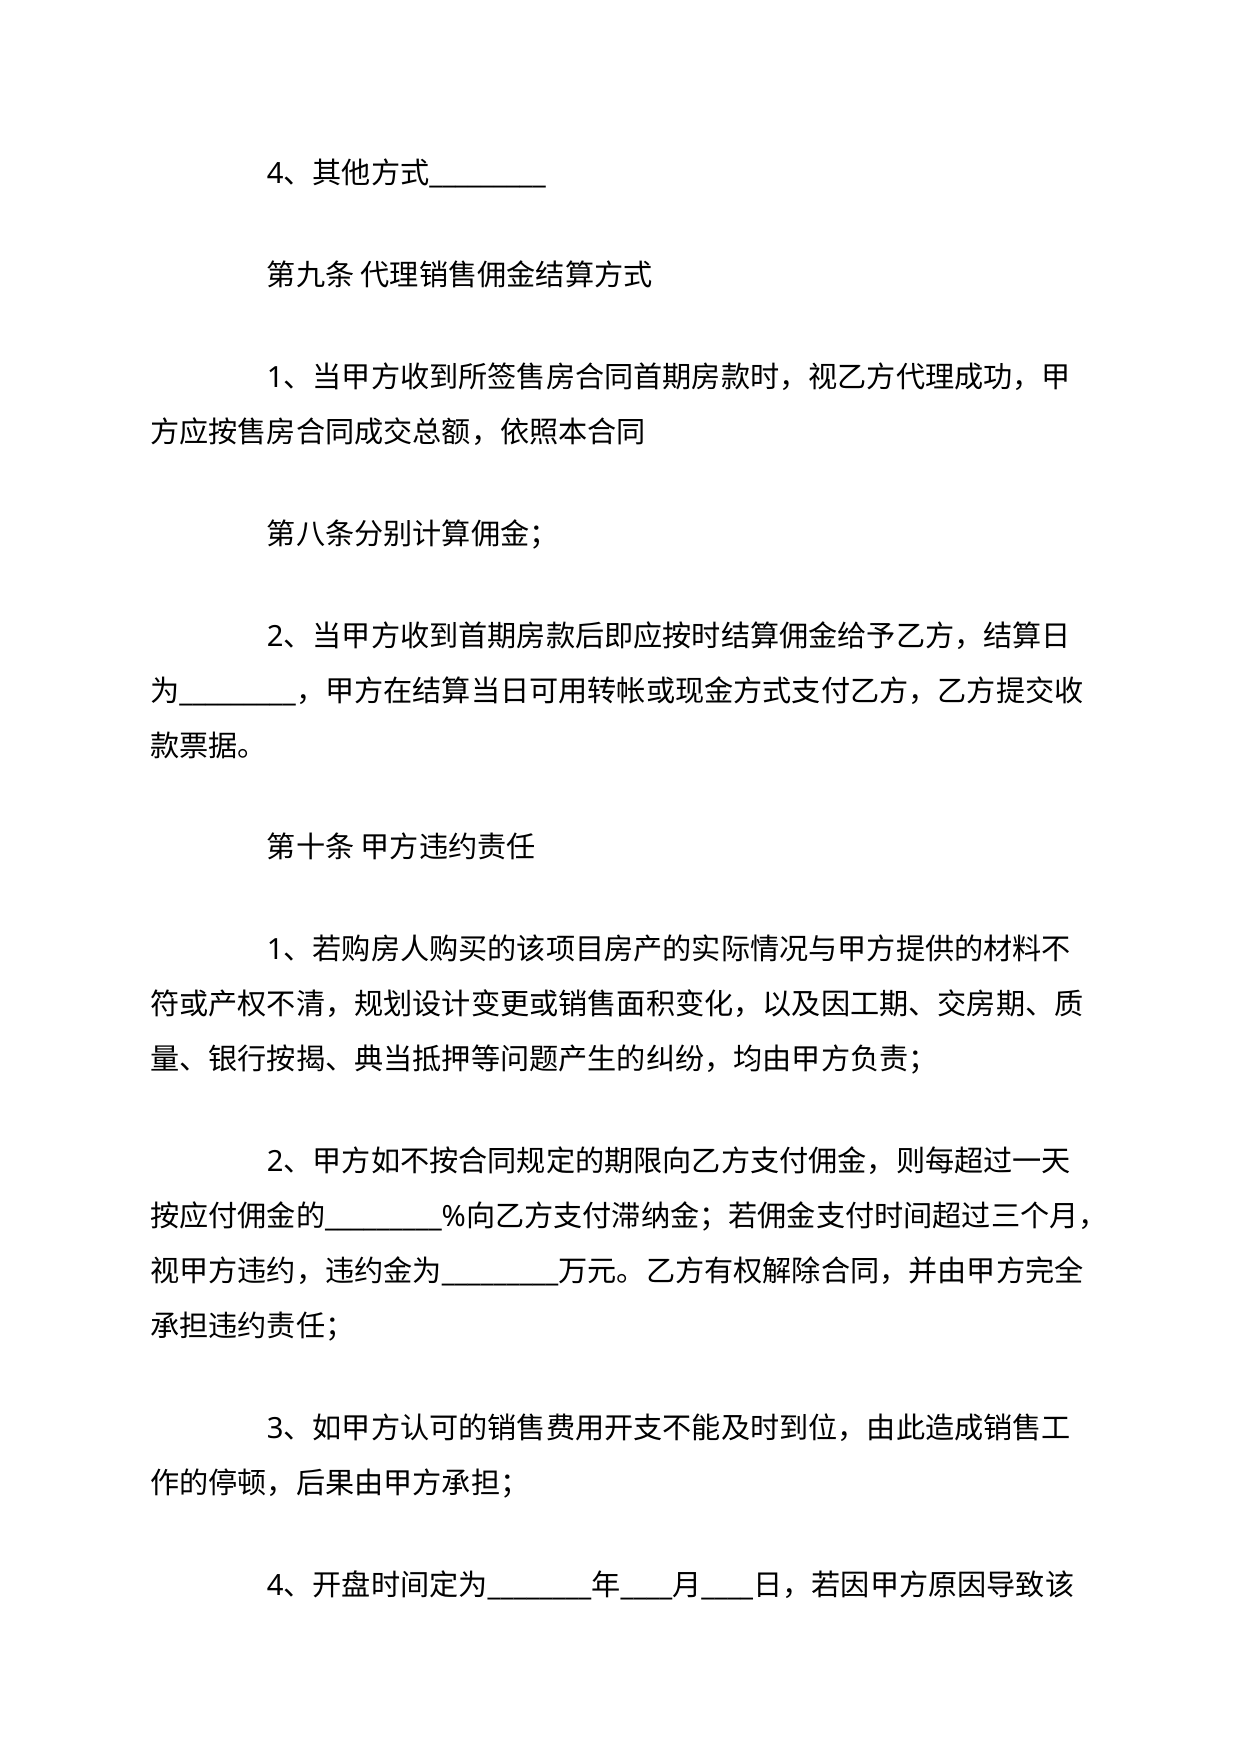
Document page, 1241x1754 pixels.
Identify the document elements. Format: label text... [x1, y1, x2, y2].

text 2、当甲方收到首期房款后即应按时结算佣金给予乙方，结算日为_________，甲方在结算当日可用转帐或现金方式支付乙方，乙方提交收款票据。 [150, 612, 1090, 764]
text 第九条 代理销售佣金结算方式 [150, 252, 1090, 294]
text 第十条 甲方违约责任 [150, 824, 1090, 866]
text 1、若购房人购买的该项目房产的实际情况与甲方提供的材料不符或产权不清，规划设计变更或销售面积变化，以及因工期、交房期、质量、银行按揭、典当抵押等问题产生的纠纷，均由甲方负责； [150, 926, 1090, 1078]
text 3、如甲方认可的销售费用开支不能及时到位，由此造成销售工作的停顿，后果由甲方承担； [150, 1404, 1090, 1502]
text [150, 1561, 1090, 1603]
text 2、甲方如不按合同规定的期限向乙方支付佣金，则每超过一天按应付佣金的_________%向乙方支付滞纳金；若佣金支付时间超过三个月，视甲方违约，违约金为_________万元。乙方有权解除合同，并由甲方完全承担违约责任； [150, 1137, 1090, 1345]
text 第八条分别计算佣金； [150, 511, 1090, 553]
text 1、当甲方收到所签售房合同首期房款时，视乙方代理成功，甲方应按售房合同成交总额，依照本合同 [150, 354, 1090, 451]
text 4、其他方式_________ [150, 150, 1090, 192]
